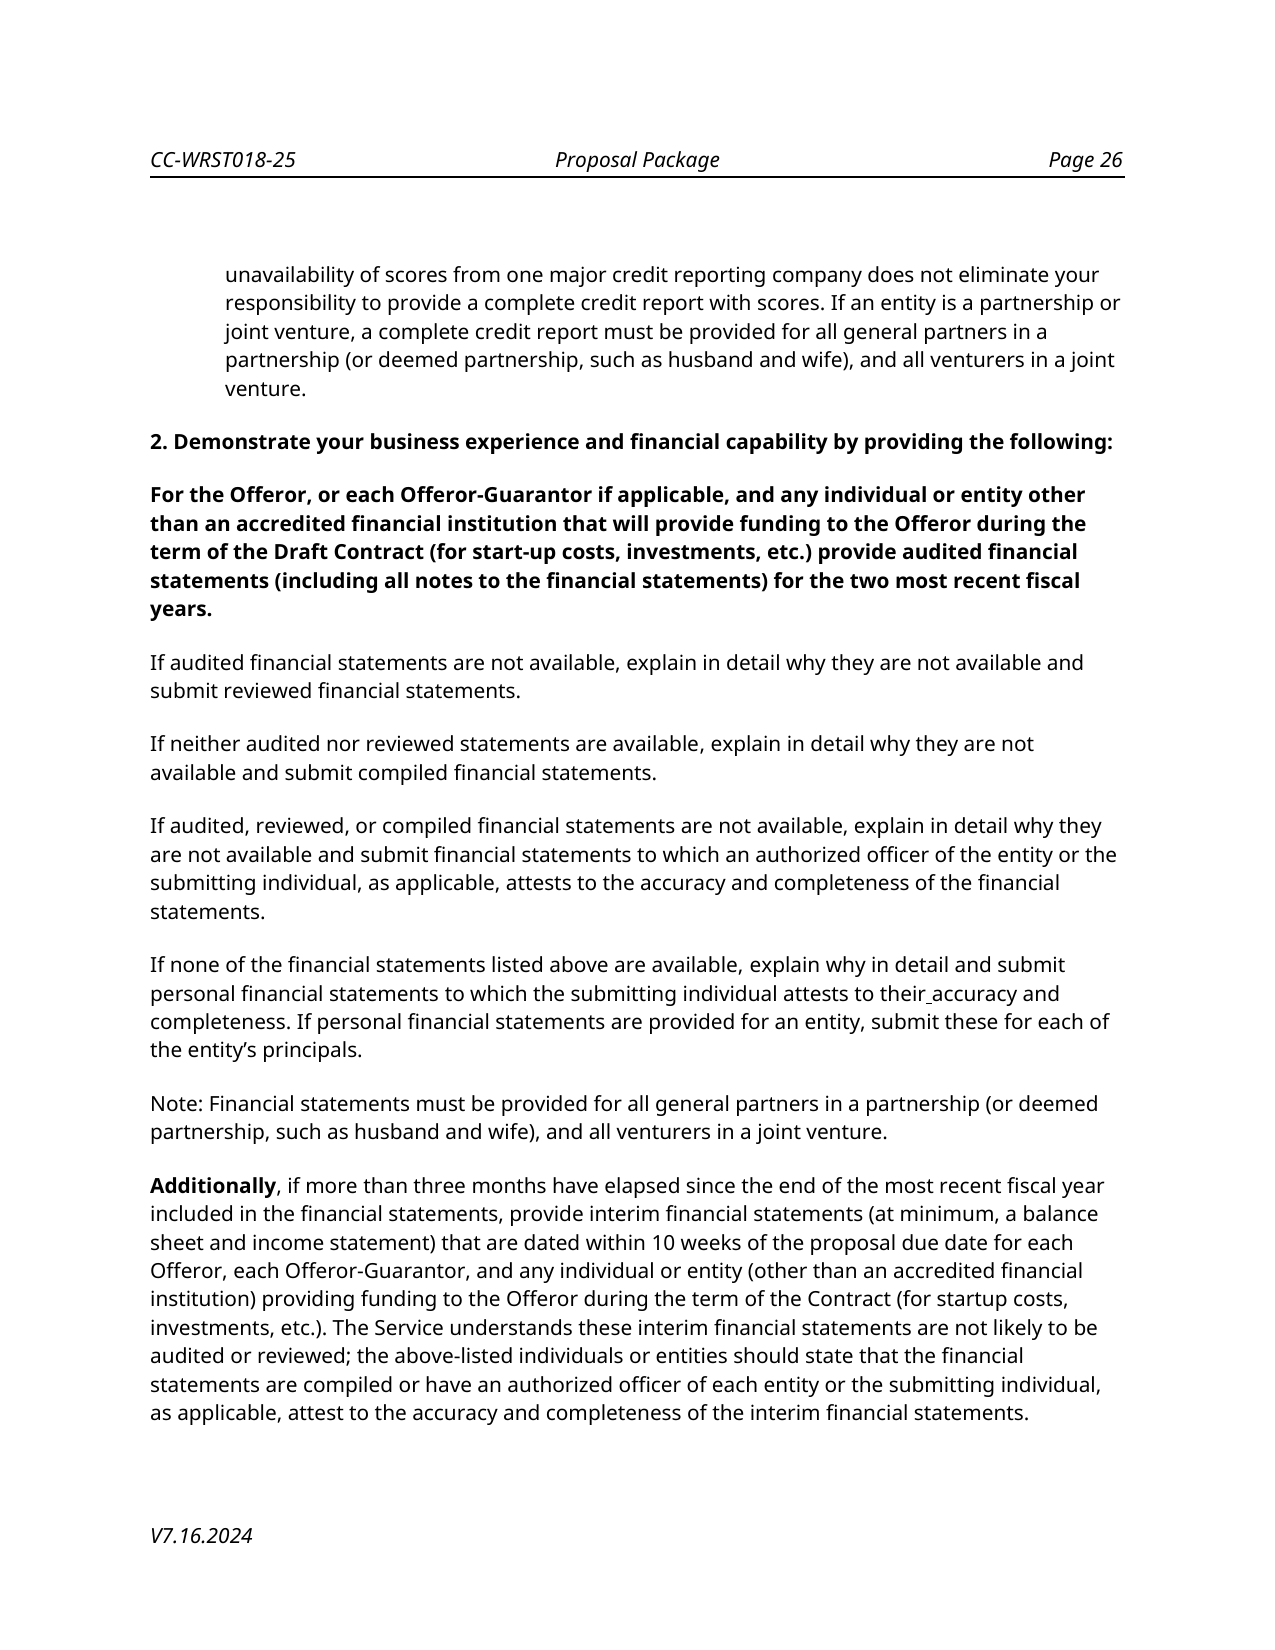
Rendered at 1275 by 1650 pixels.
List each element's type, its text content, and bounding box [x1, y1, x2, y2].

text If audited, reviewed, or compiled financial statements are not available, explain in detail why they are not available and submit financial statements to which an authorized officer of the entity or the submitting individual, as applicable, attests to the accuracy and completeness of the financial statements. [150, 811, 1125, 925]
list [187, 260, 1125, 402]
text For the Offeror, or each Offeror-Guarantor if applicable, and any individual or entity other than an accredited financial institution that will provide funding to the Offeror during the term of the Draft Contract (for start-up costs, investments, etc.) provide audited financial statements (including all notes to the financial statements) for the two most recent fiscal years. [150, 481, 1125, 623]
text If audited financial statements are not available, explain in detail why they are not available and submit reviewed financial statements. [150, 648, 1125, 704]
text 2. Demonstrate your business experience and financial capability by providing the following: [150, 427, 1125, 456]
text If neither audited nor reviewed statements are available, explain in detail why they are not available and submit compiled financial statements. [150, 729, 1125, 786]
text If none of the financial statements listed above are available, explain why in detail and submit personal financial statements to which the submitting individual attests to their accuracy and completeness. If personal financial statements are provided for an entity, submit these for each of the entity’s principals. [150, 950, 1125, 1064]
text Additionally, if more than three months have elapsed since the end of the most recent fiscal year included in the financial statements, provide interim financial statements (at minimum, a balance sheet and income statement) that are dated within 10 weeks of the proposal due date for each Offeror, each Offeror-Guarantor, and any individual or entity (other than an accredited financial institution) providing funding to the Offeror during the term of the Contract (for startup costs, investments, etc.). The Service understands these interim financial statements are not likely to be audited or reviewed; the above-listed individuals or entities should state that the financial statements are compiled or have an authorized officer of each entity or the submitting individual, as applicable, attest to the accuracy and completeness of the interim financial statements. [150, 1171, 1125, 1427]
text Note: Financial statements must be provided for all general partners in a partnership (or deemed partnership, such as husband and wife), and all venturers in a joint venture. [150, 1089, 1125, 1146]
